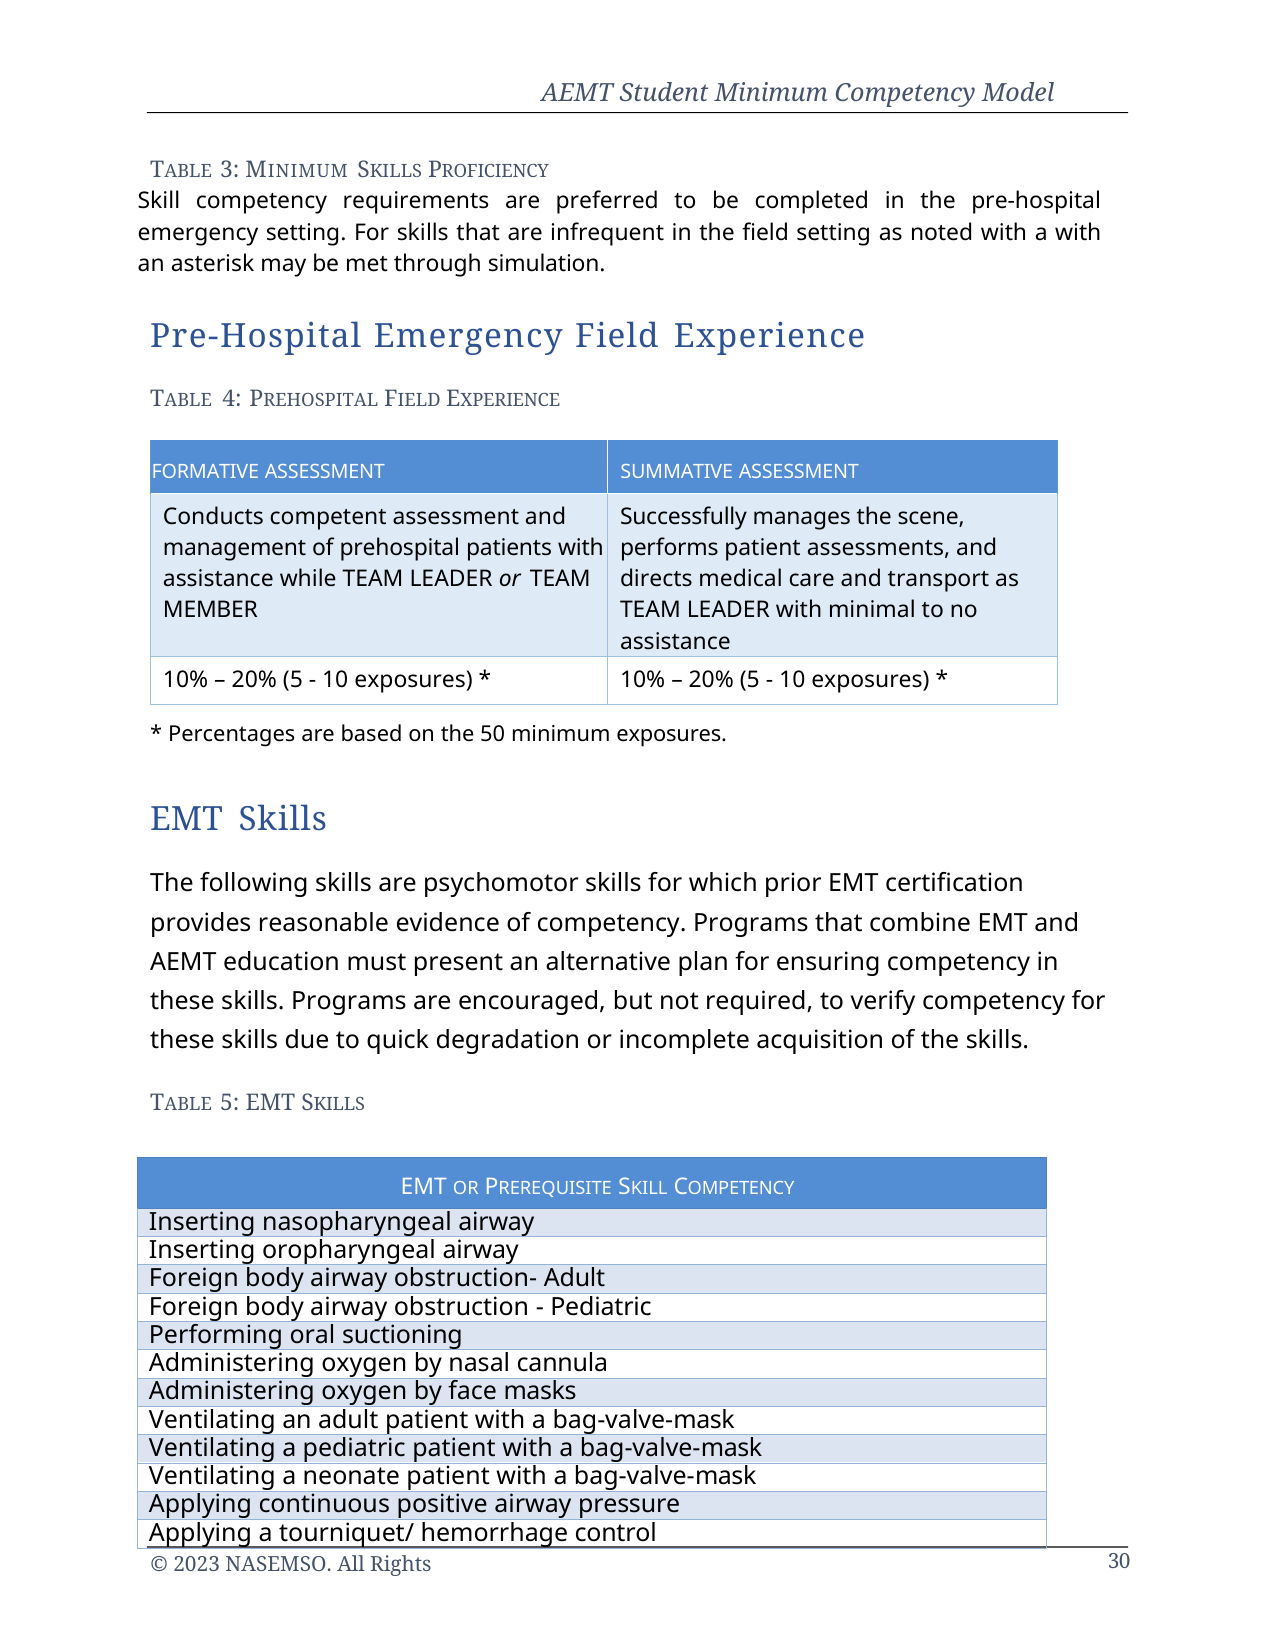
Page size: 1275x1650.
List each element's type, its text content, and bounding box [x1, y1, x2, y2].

table_cell Inserting oropharyngeal airway [138, 1237, 1046, 1264]
table_cell Administering oxygen by face masks [138, 1379, 1046, 1406]
table_cell Administering oxygen by nasal cannula [138, 1350, 1046, 1378]
table_cell Ventilating a neonate patient with a bag-valve-mask [138, 1464, 1046, 1491]
table_cell Conducts competent assessment and management of prehospital patients with assistance while TEAM LEADER or TEAM MEMBER [151, 494, 607, 656]
table_cell Foreign body airway obstruction- Adult [138, 1265, 1046, 1293]
table_header FORMATIVE ASSESSMENT [151, 440, 607, 493]
text * Percentages are based on the 50 minimum exposures. [150, 718, 1223, 748]
table_cell Performing oral suctioning [138, 1322, 1046, 1349]
table_cell Inserting nasopharyngeal airway [138, 1209, 1046, 1236]
table_cell Ventilating an adult patient with a bag-valve-mask [138, 1407, 1046, 1434]
table_cell 10% – 20% (5 - 10 exposures) * [151, 657, 607, 704]
text Table 5: EMT Skills [150, 1086, 1223, 1117]
text Skill competency requirements are preferred to be completed in the pre-hospital emergency setting. For skills that are infrequent in the field setting as noted with a with an asterisk may be met through simulation. [137, 184, 1102, 278]
text The following skills are psychomotor skills for which prior EMT certification provides reasonable evidence of competency. Programs that combine EMT and AEMT education must present an alternative plan for ensuring competency in these skills. Programs are encouraged, but not required, to verify competency for these skills due to quick degradation or incomplete acquisition of the skills. [150, 865, 1128, 1056]
table_cell Successfully manages the scene, performs patient assessments, and directs medical care and transport as TEAM LEADER with minimal to no assistance [608, 494, 1057, 656]
table_cell Ventilating a pediatric patient with a bag-valve-mask [138, 1435, 1046, 1462]
table_cell Applying continuous positive airway pressure [138, 1492, 1046, 1519]
table_cell Applying a tourniquet/ hemorrhage control [138, 1520, 1046, 1547]
table_cell Foreign body airway obstruction - Pediatric [138, 1294, 1046, 1321]
text Table 3: Minimum Skills Proficiency [150, 153, 1223, 184]
table_header EMT or Prerequisite Skill Competency [138, 1158, 1046, 1208]
text Pre-Hospital Emergency Field Experience [150, 312, 1223, 357]
table_cell 10% – 20% (5 - 10 exposures) * [608, 657, 1057, 704]
table_header SUMMATIVE ASSESSMENT [608, 440, 1057, 493]
text Table 4: Prehospital Field Experience [150, 382, 1223, 413]
subtitle EMT Skills [150, 794, 1223, 840]
